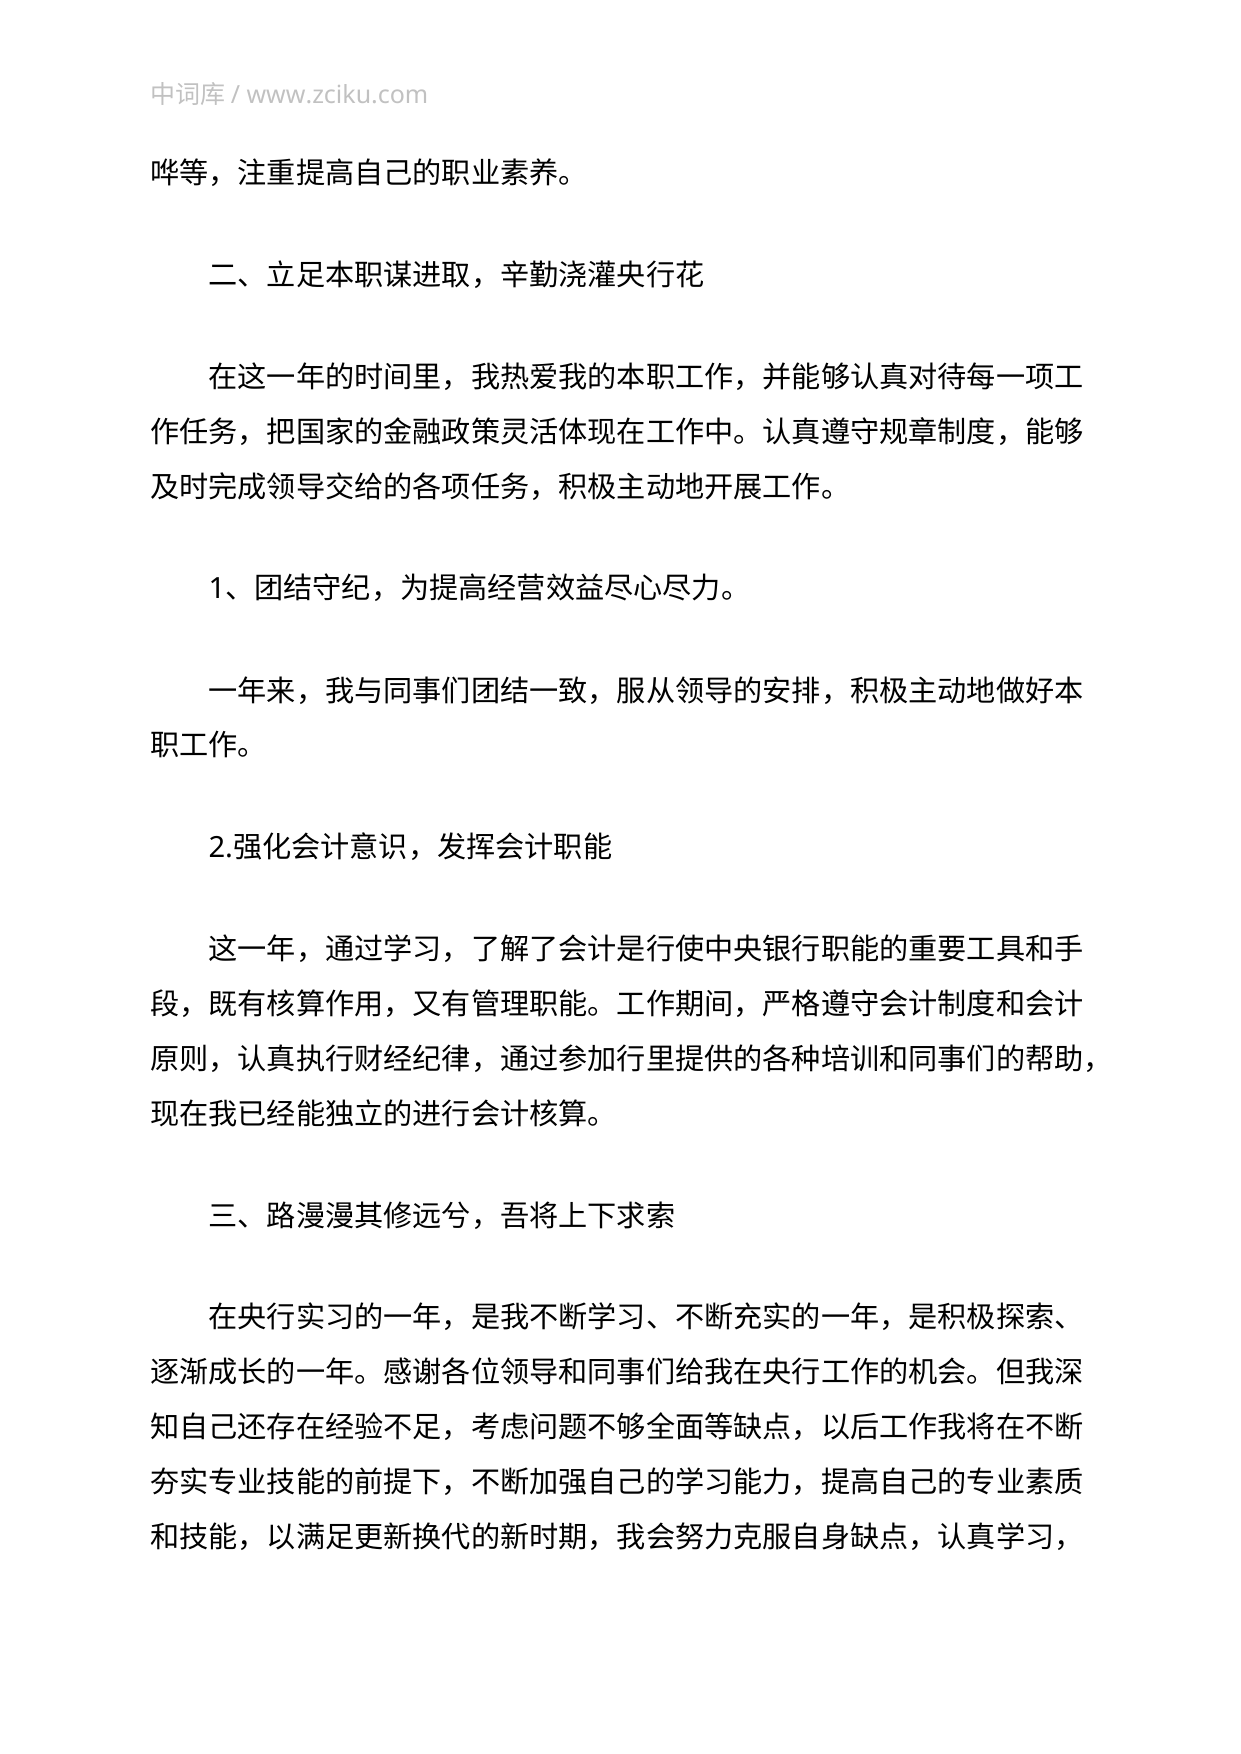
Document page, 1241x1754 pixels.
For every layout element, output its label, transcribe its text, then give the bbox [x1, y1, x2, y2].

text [150, 1294, 1090, 1556]
text 二、立足本职谋进取，辛勤浇灌央行花 [150, 252, 1090, 294]
text 1、团结守纪，为提高经营效益尽心尽力。 [150, 565, 1090, 607]
text 一年来，我与同事们团结一致，服从领导的安排，积极主动地做好本职工作。 [150, 667, 1090, 764]
text 三、路漫漫其修远兮，吾将上下求索 [150, 1192, 1090, 1234]
text 这一年，通过学习，了解了会计是行使中央银行职能的重要工具和手段，既有核算作用，又有管理职能。工作期间，严格遵守会计制度和会计原则，认真执行财经纪律，通过参加行里提供的各种培训和同事们的帮助，现在我已经能独立的进行会计核算。 [150, 926, 1090, 1133]
text 2.强化会计意识，发挥会计职能 [150, 824, 1090, 866]
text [150, 150, 1090, 192]
text 在这一年的时间里，我热爱我的本职工作，并能够认真对待每一项工作任务，把国家的金融政策灵活体现在工作中。认真遵守规章制度，能够及时完成领导交给的各项任务，积极主动地开展工作。 [150, 353, 1090, 506]
